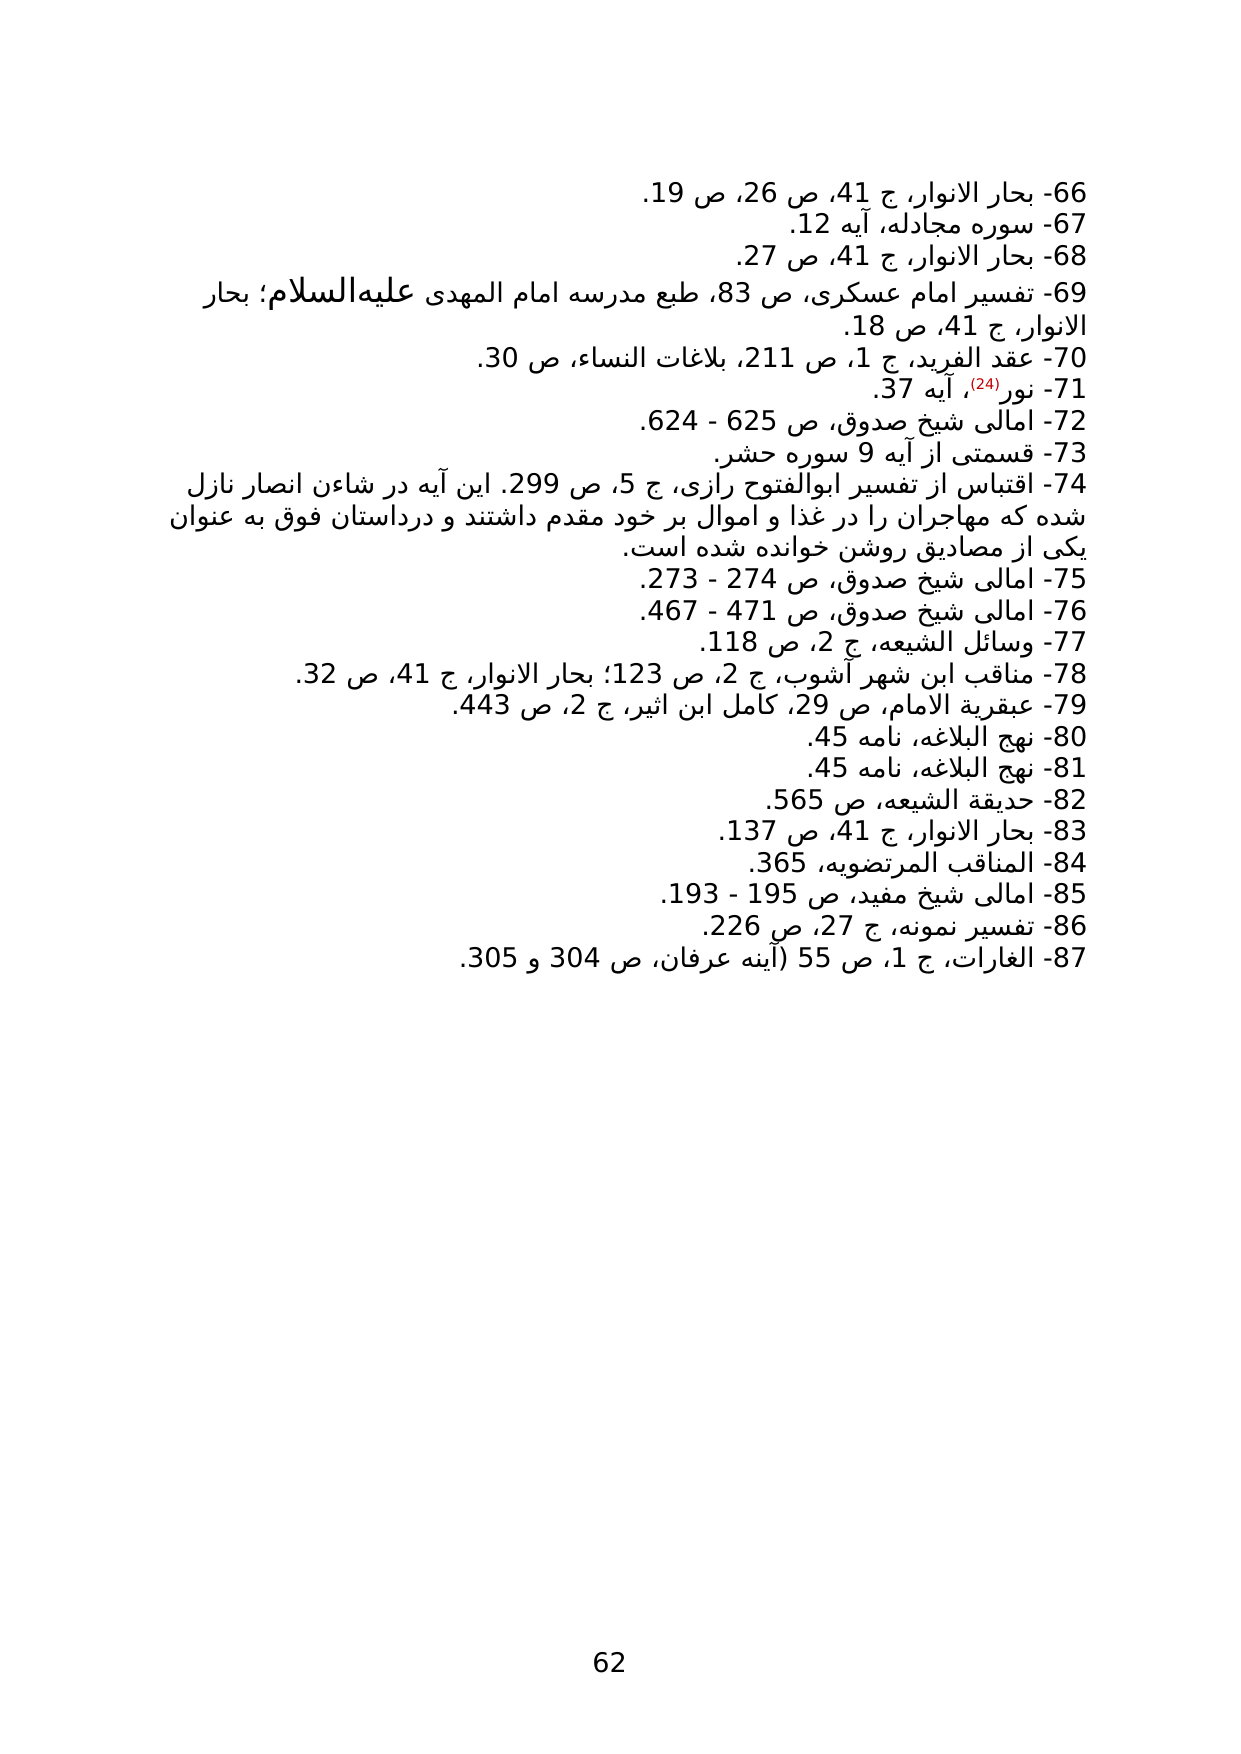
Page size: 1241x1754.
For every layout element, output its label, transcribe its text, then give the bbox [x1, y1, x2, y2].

text 78- مناقب ابن شهر آشوب، ج 2، ص 123؛ بحار الانوار، ج 41، ص 32. [131, 658, 1087, 689]
text 72- امالى شيخ صدوق، ص 625 - 624. [131, 405, 1087, 437]
text 77- وسائل الشيعه، ج 2، ص 118. [131, 626, 1087, 658]
text 76- امالى شيخ صدوق، ص 471 - 467. [131, 595, 1087, 626]
text 79- عبقرية الامام، ص 29، كامل ابن اثير، ج 2، ص 443. [131, 689, 1087, 721]
text 82- حديقة الشيعه، ص 565. [131, 784, 1087, 816]
text 67- سوره مجادله، آيه 12. [131, 209, 1087, 240]
text 83- بحار الانوار، ج 41، ص 137. [131, 816, 1087, 847]
text 84- المناقب المرتضويه، 365. [131, 847, 1087, 879]
text 73- قسمتى از آيه 9 سوره حشر. [131, 437, 1087, 468]
text 68- بحار الانوار، ج 41، ص 27. [131, 240, 1087, 272]
text 71- نور(24)، آيه 37. [131, 374, 1087, 405]
text 86- تفسير نمونه، ج 27، ص 226. [131, 910, 1087, 942]
text 75- امالى شيخ صدوق، ص 274 - 273. [131, 563, 1087, 595]
text 70- عقد الفريد، ج 1، ص 211، بلاغات النساء، ص 30. [131, 342, 1087, 374]
text 74- اقتباس از تفسير ابوالفتوح رازى، ج 5، ص 299. اين آيه در شاءن انصار نازل شده كه مهاجران را در غذا و اموال بر خود مقدم داشتند و درداستان فوق به عنوان يكى از مصاديق روشن خوانده شده است. [131, 468, 1087, 563]
text 69- تفسير امام عسكرى، ص 83، طبع مدرسه امام المهدى عليه‌السلام؛ بحار الانوار، ج 41، ص 18. [131, 272, 1087, 342]
text 85- امالى شيخ مفيد، ص 195 - 193. [131, 879, 1087, 910]
text 80- نهج البلاغه، نامه 45. [131, 721, 1087, 753]
text 81- نهج البلاغه، نامه 45. [131, 753, 1087, 784]
text 87- الغارات، ج 1، ص 55 (آينه عرفان، ص 304 و 305. [131, 942, 1087, 973]
text 66- بحار الانوار، ج 41، ص 26، ص 19. [131, 177, 1087, 209]
